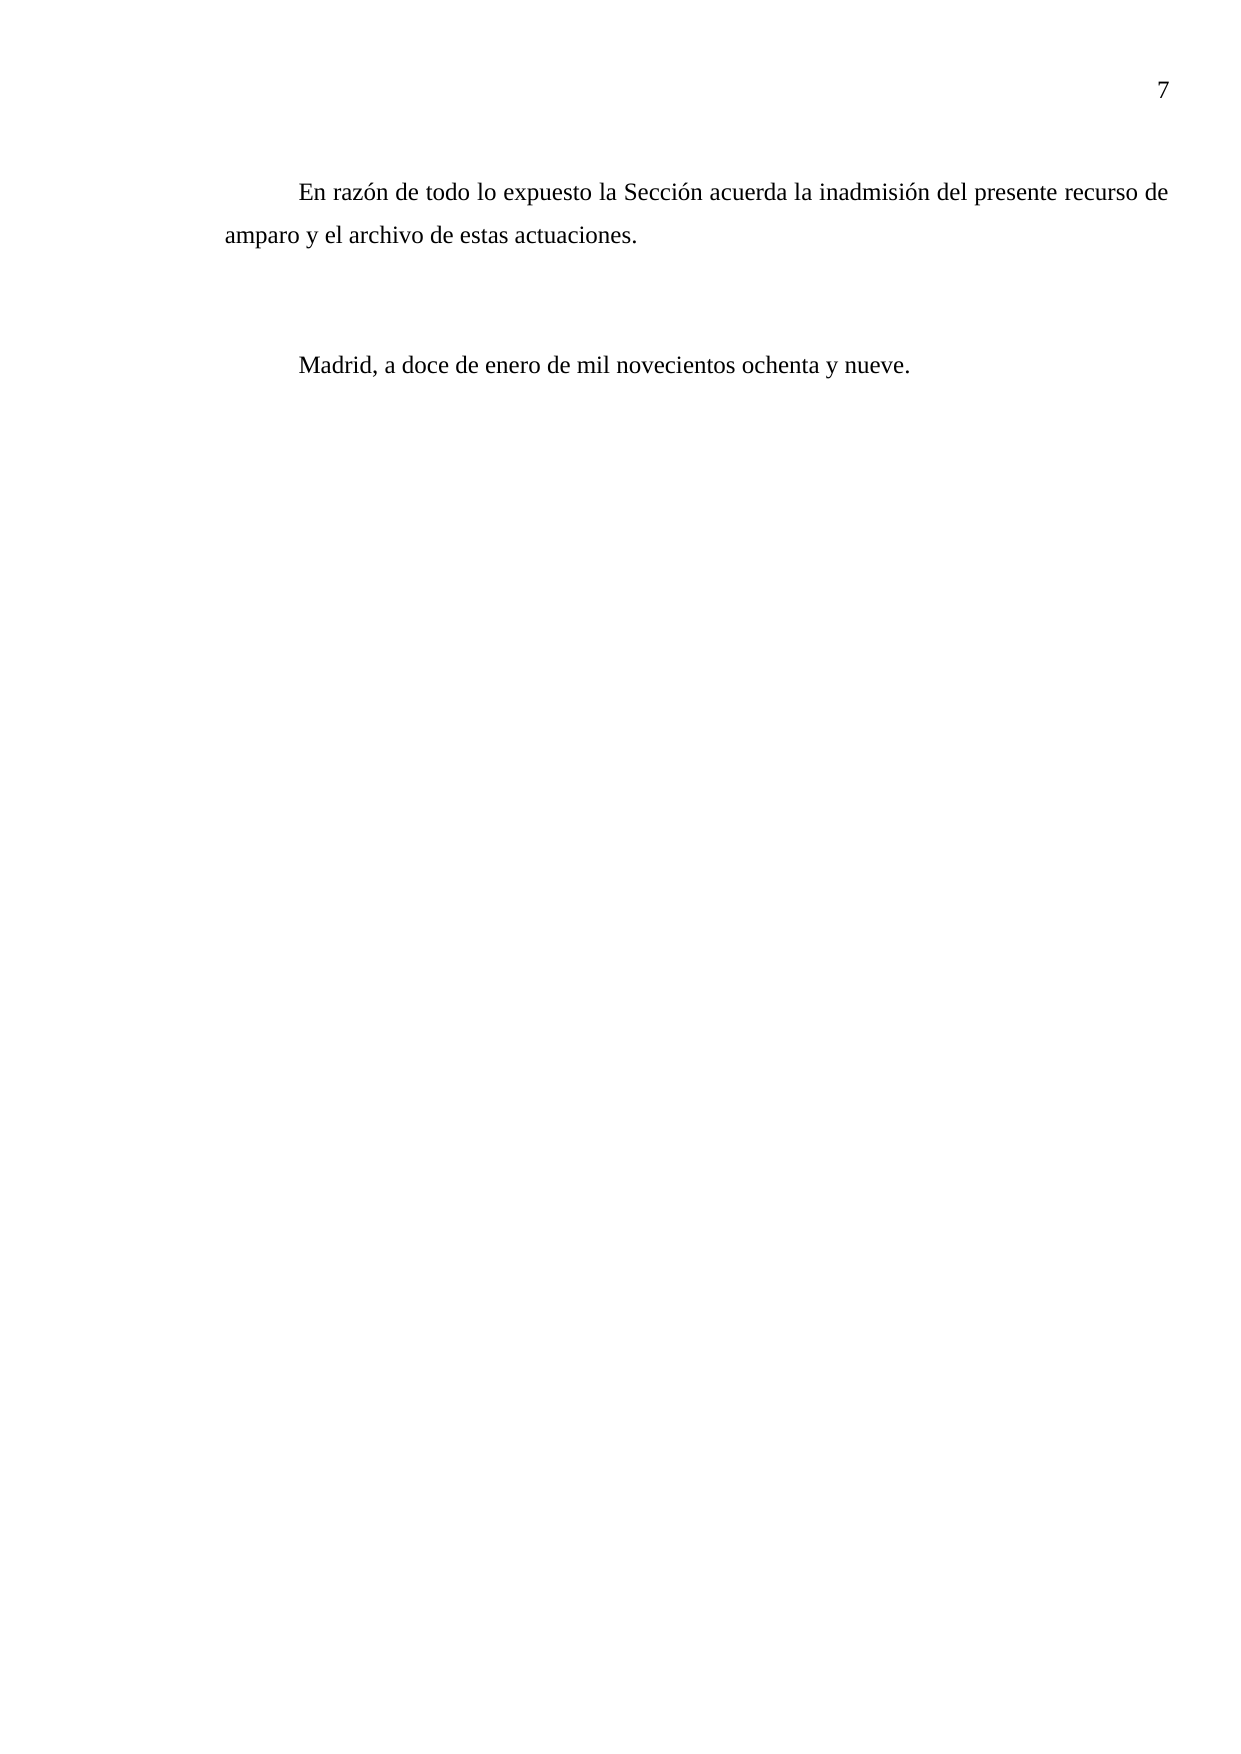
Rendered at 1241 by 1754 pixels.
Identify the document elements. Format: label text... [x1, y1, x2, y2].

text Madrid, a doce de enero de mil novecientos ochenta y nueve. [224, 350, 1169, 378]
text En razón de todo lo expuesto la Sección acuerda la inadmisión del presente recurso de amparo y el archivo de estas actuaciones. [224, 177, 1169, 249]
